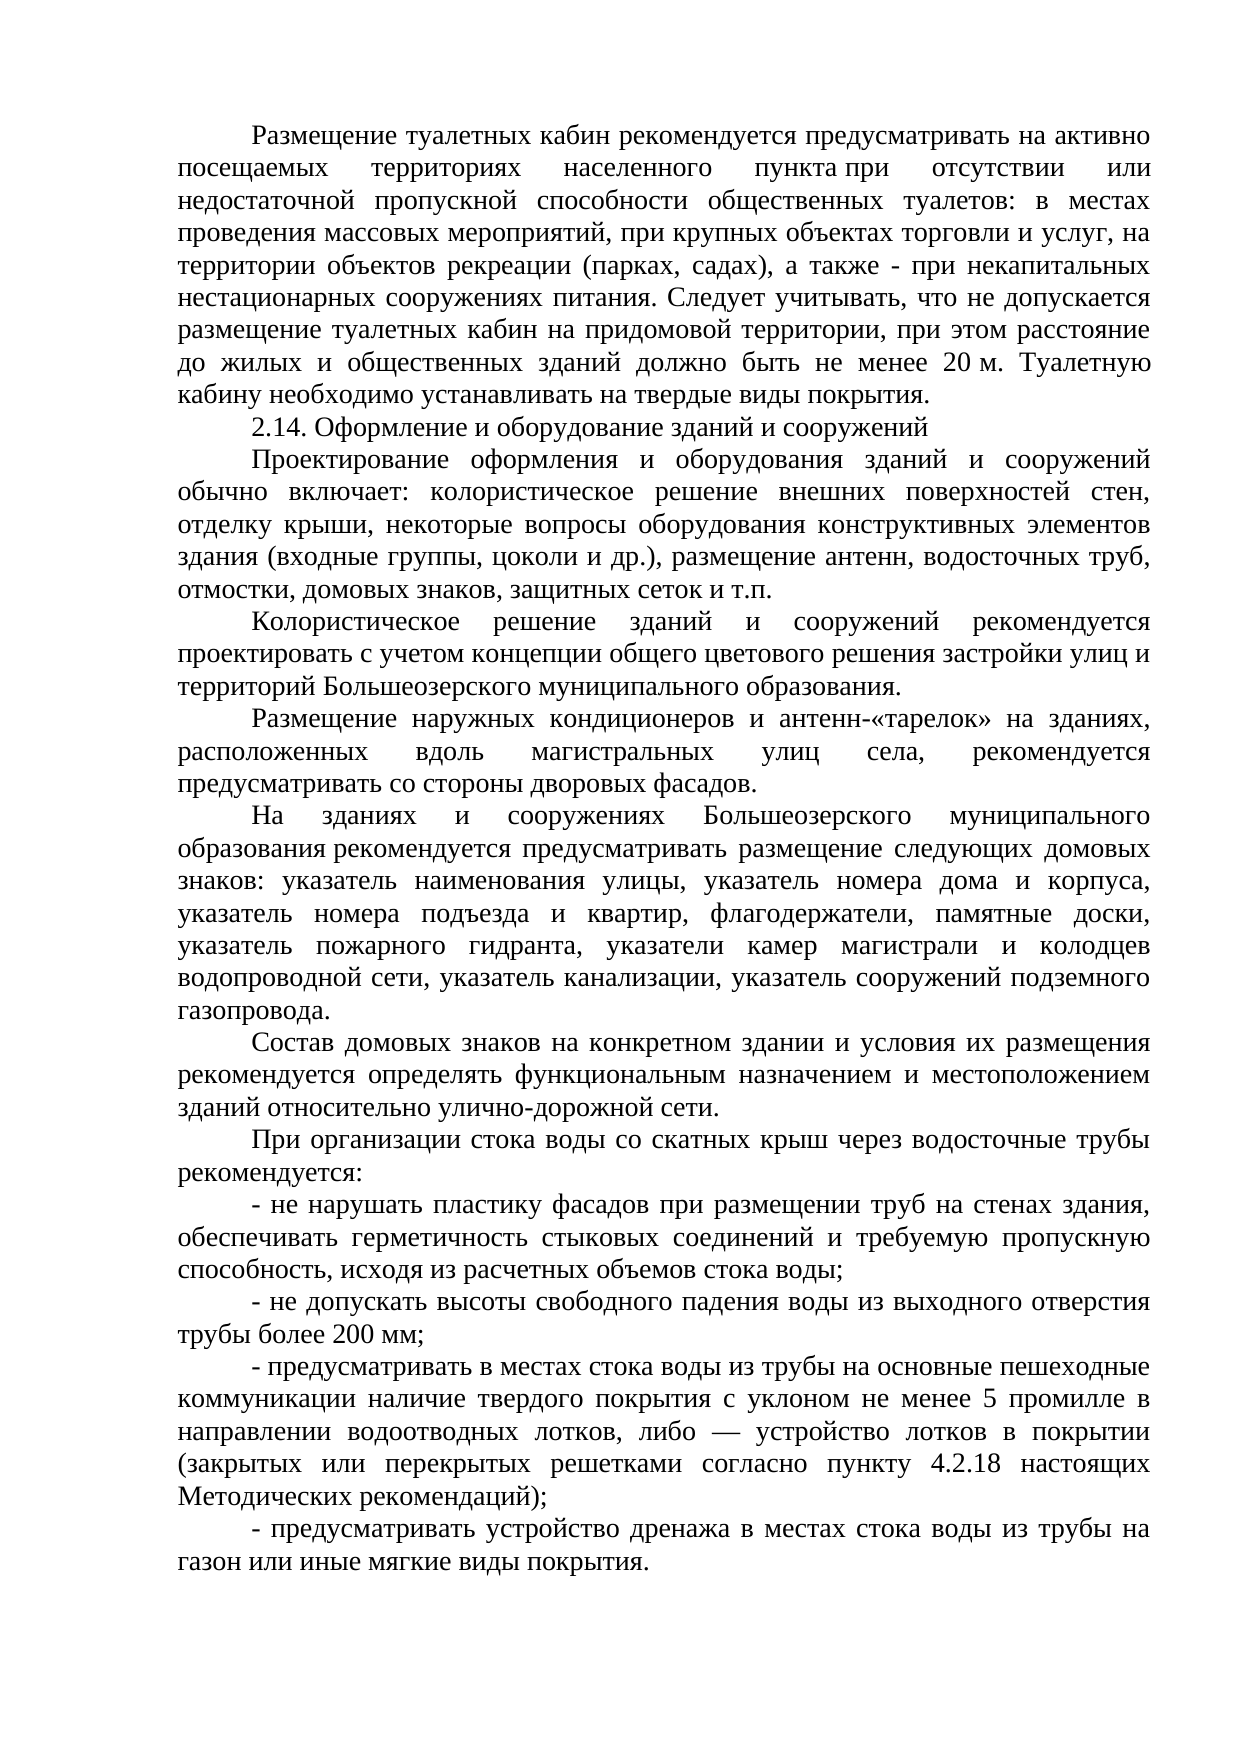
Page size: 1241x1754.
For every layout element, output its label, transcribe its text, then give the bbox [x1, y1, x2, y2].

text 2.14. Оформление и оборудование зданий и сооружений [177, 410, 1152, 442]
text - предусматривать в местах стока воды из трубы на основные пешеходные коммуникации наличие твердого покрытия с уклоном не менее 5 промилле в направлении водоотводных лотков, либо — устройство лотков в покрытии (закрытых или перекрытых решетками согласно пункту 4.2.18 настоящих Методических рекомендаций); [177, 1349, 1152, 1511]
text Колористическое решение зданий и сооружений рекомендуется проектировать с учетом концепции общего цветового решения застройки улиц и территорий Большеозерского муниципального образования. [177, 604, 1152, 701]
text На зданиях и сооружениях Большеозерского муниципального образования рекомендуется предусматривать размещение следующих домовых знаков: указатель наименования улицы, указатель номера дома и корпуса, указатель номера подъезда и квартир, флагодержатели, памятные доски, указатель пожарного гидранта, указатели камер магистрали и колодцев водопроводной сети, указатель канализации, указатель сооружений подземного газопровода. [177, 798, 1152, 1025]
text Размещение наружных кондиционеров и антенн-«тарелок» на зданиях, расположенных вдоль магистральных улиц села, рекомендуется предусматривать со стороны дворовых фасадов. [177, 701, 1152, 798]
text - не нарушать пластику фасадов при размещении труб на стенах здания, обеспечивать герметичность стыковых соединений и требуемую пропускную способность, исходя из расчетных объемов стока воды; [177, 1187, 1152, 1284]
text Проектирование оформления и оборудования зданий и сооружений обычно включает: колористическое решение внешних поверхностей стен, отделку крыши, некоторые вопросы оборудования конструктивных элементов здания (входные группы, цоколи и др.), размещение антенн, водосточных труб, отмостки, домовых знаков, защитных сеток и т.п. [177, 442, 1152, 604]
text Размещение туалетных кабин рекомендуется предусматривать на активно посещаемых территориях населенного пункта при отсутствии или недостаточной пропускной способности общественных туалетов: в местах проведения массовых мероприятий, при крупных объектах торговли и услуг, на территории объектов рекреации (парках, садах), а также - при некапитальных нестационарных сооружениях питания. Следует учитывать, что не допускается размещение туалетных кабин на придомовой территории, при этом расстояние до жилых и общественных зданий должно быть не менее 20 м. Туалетную кабину необходимо устанавливать на твердые виды покрытия. [177, 118, 1152, 410]
text - предусматривать устройство дренажа в местах стока воды из трубы на газон или иные мягкие виды покрытия. [177, 1511, 1152, 1576]
text Состав домовых знаков на конкретном здании и условия их размещения рекомендуется определять функциональным назначением и местоположением зданий относительно улично-дорожной сети. [177, 1025, 1152, 1122]
text При организации стока воды со скатных крыш через водосточные трубы рекомендуется: [177, 1122, 1152, 1187]
text - не допускать высоты свободного падения воды из выходного отверстия трубы более 200 мм; [177, 1284, 1152, 1349]
